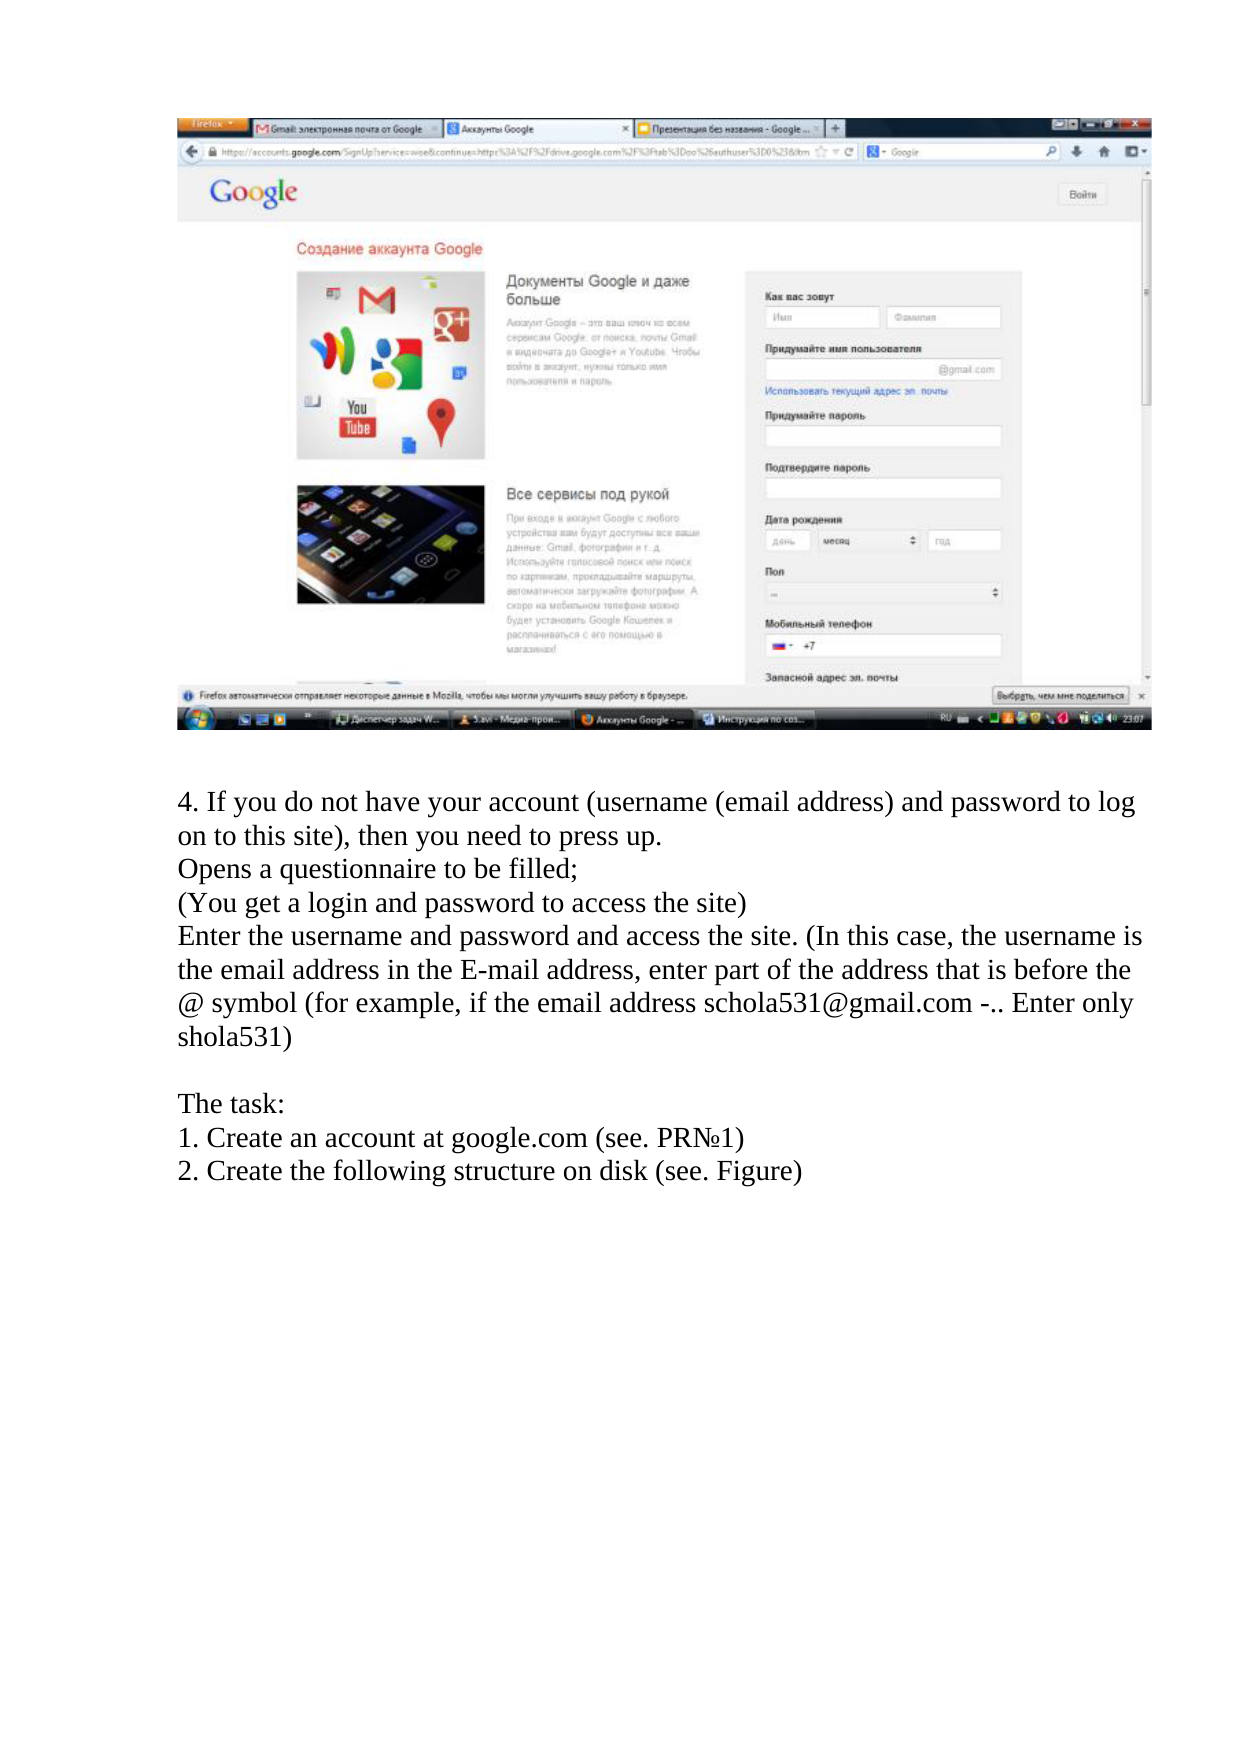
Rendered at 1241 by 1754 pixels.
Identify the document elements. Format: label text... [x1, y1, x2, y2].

text (You get a login and password to access the site) [177, 885, 1152, 918]
text The task: [177, 1086, 1152, 1120]
text 1. Create an account at google.com (see. PR№1) [177, 1120, 1152, 1153]
text Opens a questionnaire to be filled; [177, 851, 1152, 885]
text 4. If you do not have your account (username (email address) and password to log on to this site), then you need to press up. [177, 784, 1152, 851]
text Enter the username and password and access the site. (In this case, the username is the email address in the E-mail address, enter part of the address that is before the @ symbol (for example, if the email address schola531@gmail.com -.. Enter only shola531) [177, 918, 1152, 1053]
text 2. Create the following structure on disk (see. Figure) [177, 1153, 1152, 1187]
